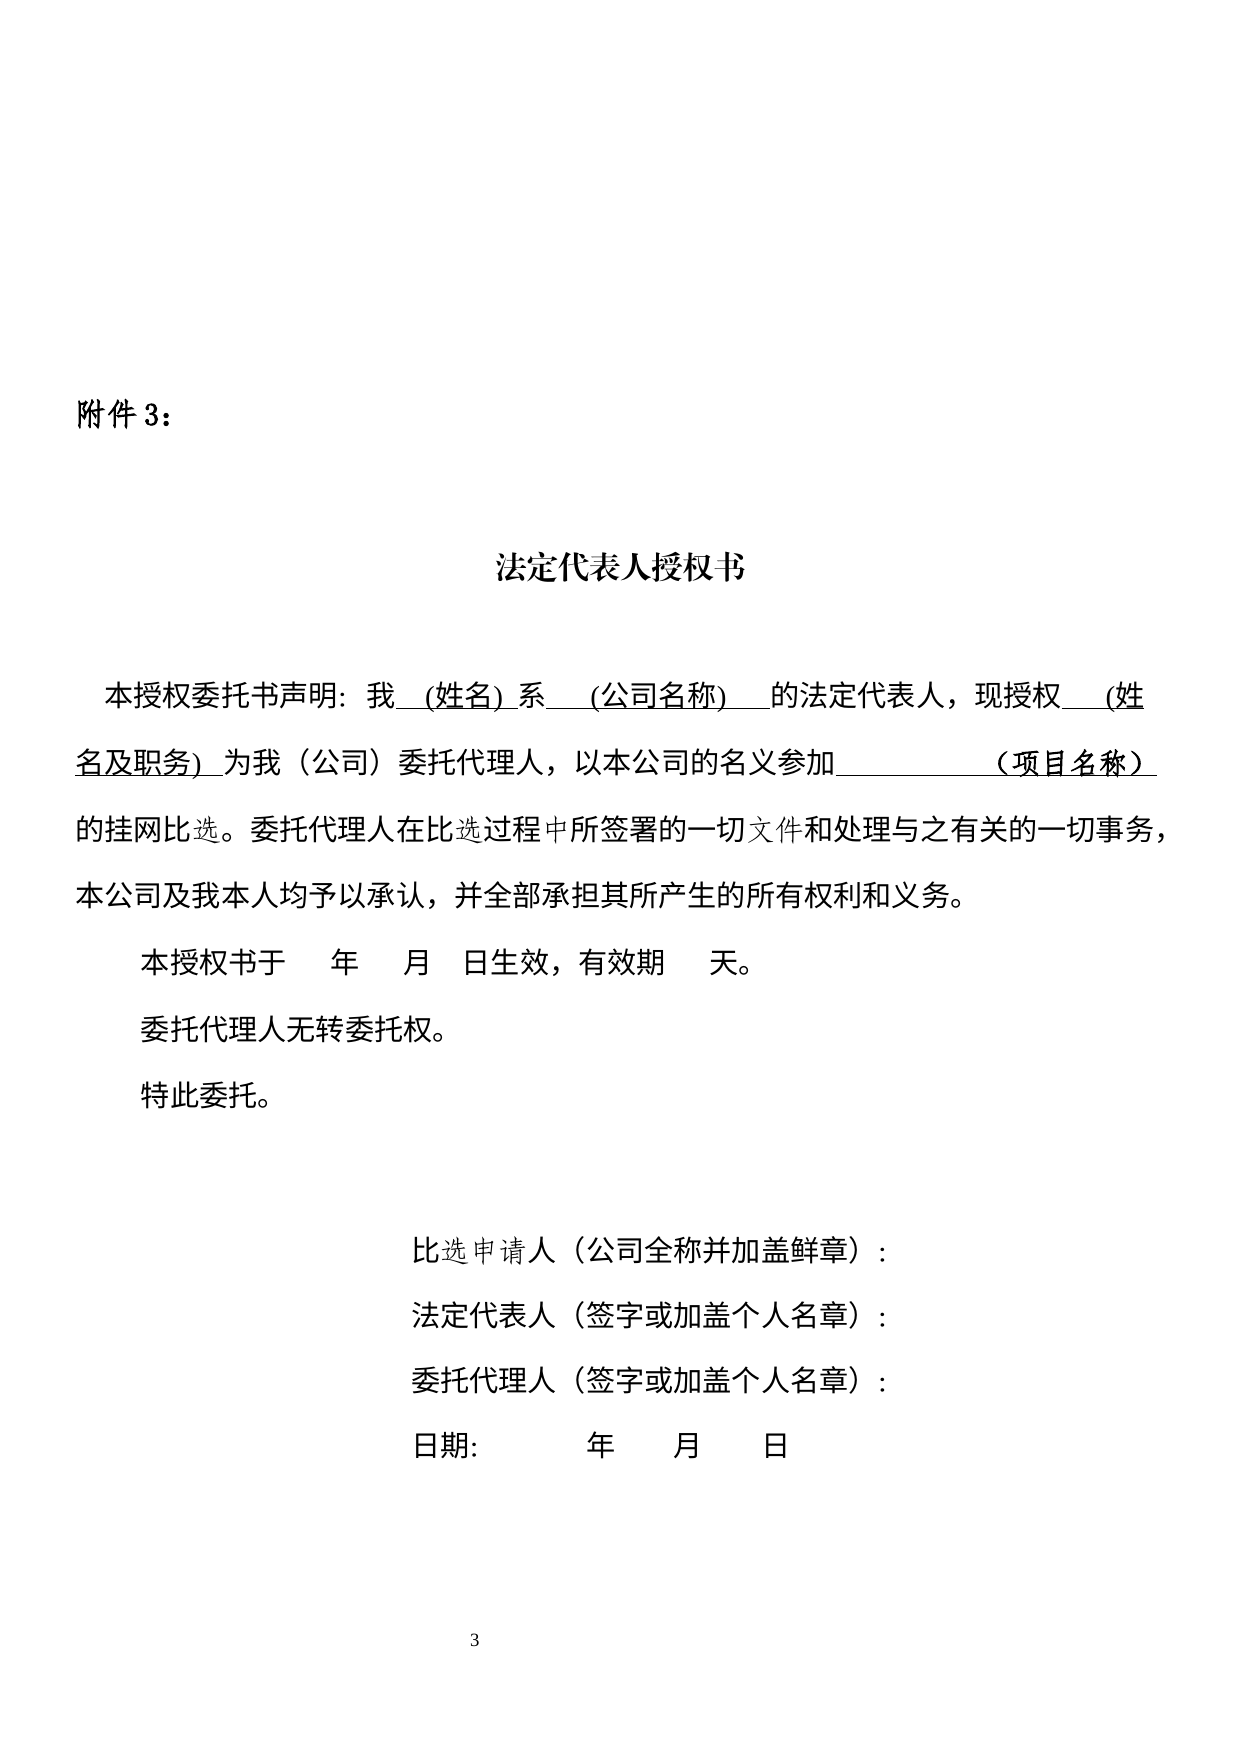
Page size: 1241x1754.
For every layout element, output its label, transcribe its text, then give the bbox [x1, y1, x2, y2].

text 法定代表人（签字或加盖个人名章）： [61, 1282, 1202, 1347]
text 特此委托。 [75, 1053, 1165, 1120]
text 日期： 年 月 日 [61, 1412, 1202, 1477]
text 委托代理人（签字或加盖个人名章）： [61, 1347, 1202, 1412]
text 附件3： [75, 379, 1165, 444]
text 本授权书于 年 月 日生效，有效期 天。 [75, 920, 1165, 987]
text 本授权委托书声明：我 (姓名) 系 (公司名称) 的法定代表人，现授权 (姓名及职务) 为我（公司）委托代理人，以本公司的名义参加 （项目名称） 的挂网比选。委托代理人在比选过程中所签署的一切文件和处理与之有关的一切事务，本公司及我本人均予以承认，并全部承担其所产生的所有权利和义务。 [75, 653, 1165, 920]
text 委托代理人无转委托权。 [75, 987, 1165, 1053]
text 比选申请人（公司全称并加盖鲜章）： [61, 1217, 1202, 1282]
text 法定代表人授权书 [75, 536, 1165, 601]
